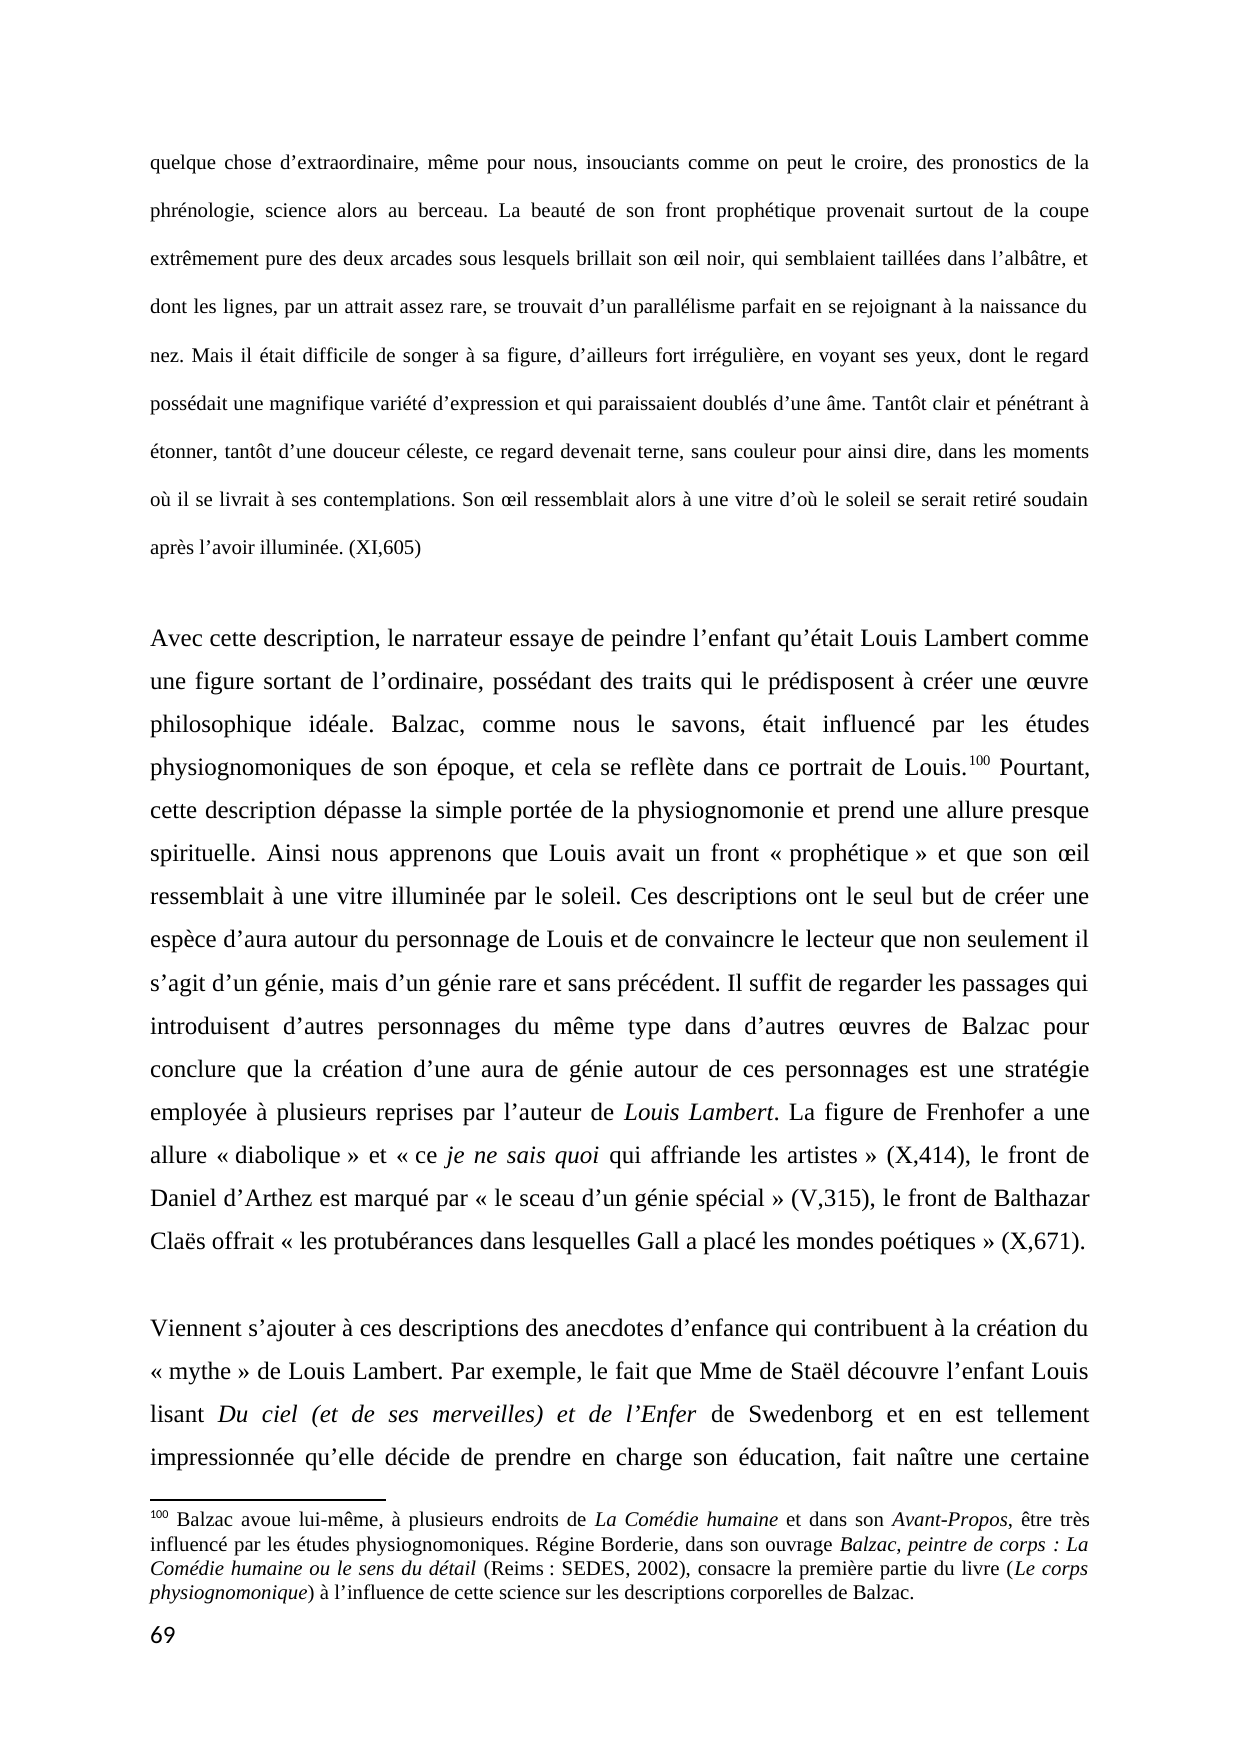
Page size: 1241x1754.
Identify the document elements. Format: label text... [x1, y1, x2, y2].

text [150, 1313, 1090, 1471]
text Avec cette description, le narrateur essaye de peindre l’enfant qu’était Louis Lambert comme une figure sortant de l’ordinaire, possédant des traits qui le prédisposent à créer une œuvre philosophique idéale. Balzac, comme nous le savons, était influencé par les études physiognomoniques de son époque, et cela se reflète dans ce portrait de Louis. Pourtant, cette description dépasse la simple portée de la physiognomonie et prend une allure presque spirituelle. Ainsi nous apprenons que Louis avait un front « prophétique » et que son œil ressemblait à une vitre illuminée par le soleil. Ces descriptions ont le seul but de créer une espèce d’aura autour du personnage de Louis et de convaincre le lecteur que non seulement il s’agit d’un génie, mais d’un génie rare et sans précédent. Il suffit de regarder les passages qui introduisent d’autres personnages du même type dans d’autres œuvres de Balzac pour conclure que la création d’une aura de génie autour de ces personnages est une stratégie employée à plusieurs reprises par l’auteur de Louis Lambert. La figure de Frenhofer a une allure « diabolique » et « ce je ne sais quoi qui affriande les artistes » (X,414), le front de Daniel d’Arthez est marqué par « le sceau d’un génie spécial » (V,315), le front de Balthazar Claës offrait « les protubérances dans lesquelles Gall a placé les mondes poétiques » (X,671). [150, 623, 1090, 1255]
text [150, 150, 1090, 559]
